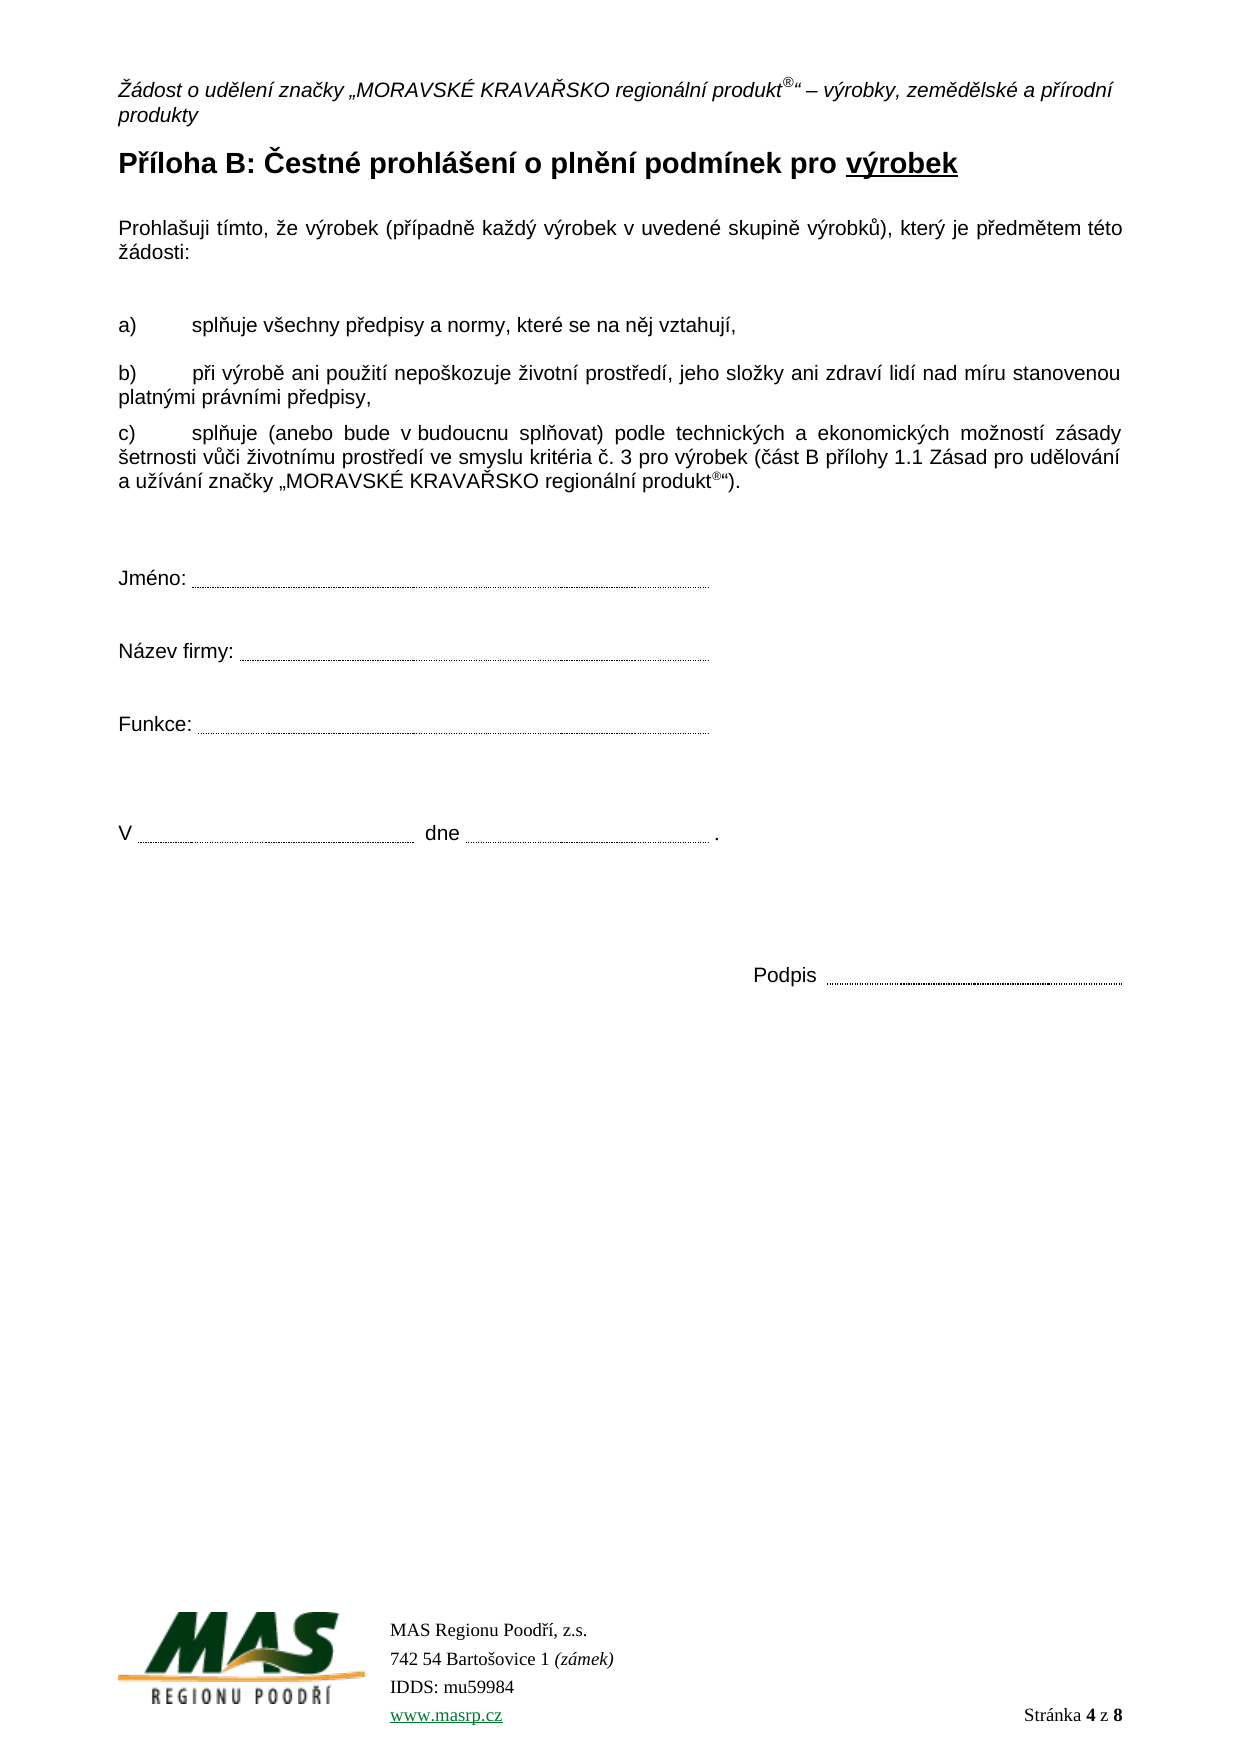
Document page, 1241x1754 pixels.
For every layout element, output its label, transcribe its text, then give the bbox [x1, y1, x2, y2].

text Funkce: [118, 712, 1122, 736]
list při výrobě ani použití nepoškozuje životní prostředí, jeho složky ani zdraví lidí nad míru stanovenou platnými právními předpisy, [118, 361, 1122, 409]
list splňuje (anebo bude v budoucnu splňovat) podle technických a ekonomických možností zásady šetrnosti vůči životnímu prostředí ve smyslu kritéria č. 3 pro výrobek (část B přílohy 1.1 Zásad pro udělování a užívání značky „MORAVSKÉ KRAVAŘSKO regionální produkt®“). [118, 421, 1122, 493]
text Příloha B: Čestné prohlášení o plnění podmínek pro výrobek [118, 146, 1122, 179]
text Prohlašuji tímto, že výrobek (případně každý výrobek v uvedené skupině výrobků), který je předmětem této žádosti: [118, 216, 1122, 264]
list splňuje všechny předpisy a normy, které se na něj vztahují, [118, 313, 1122, 337]
text Podpis [118, 962, 1122, 986]
text V dne . [118, 821, 1122, 845]
text Jméno: [118, 566, 1122, 590]
text Název firmy: [118, 639, 1122, 663]
picture [118, 1612, 365, 1704]
